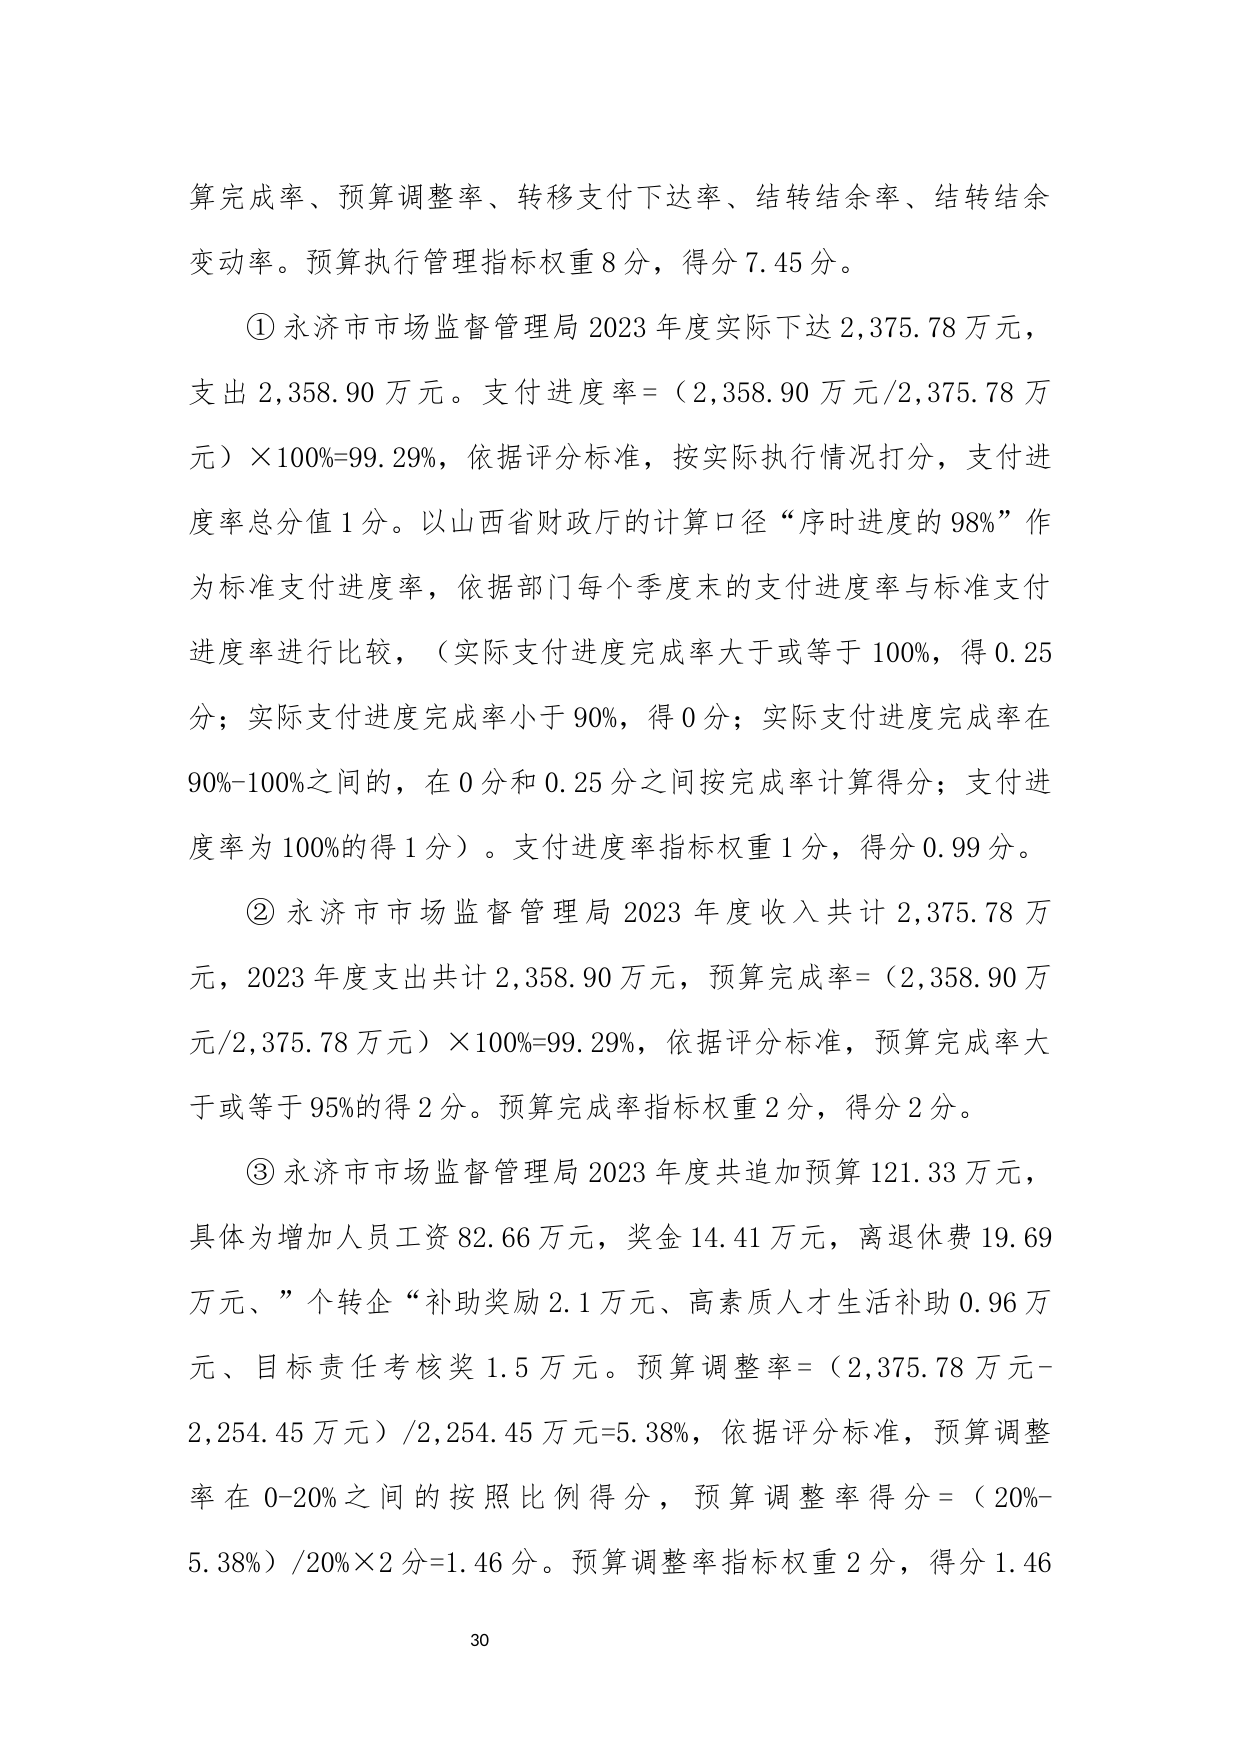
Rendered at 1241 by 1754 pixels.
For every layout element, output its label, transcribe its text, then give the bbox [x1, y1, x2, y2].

text ①永济市市场监督管理局2023年度实际下达2,375.78万元，支出2,358.90万元。支付进度率=（2,358.90万元/2,375.78万元）×100%=99.29%，依据评分标准，按实际执行情况打分，支付进度率总分值1分。以山西省财政厅的计算口径“序时进度的98%”作为标准支付进度率，依据部门每个季度末的支付进度率与标准支付进度率进行比较，（实际支付进度完成率大于或等于100%，得0.25分；实际支付进度完成率小于90%，得0分；实际支付进度完成率在90%-100%之间的，在0分和0.25分之间按完成率计算得分；支付进度率为100%的得1分）。支付进度率指标权重1分，得分0.99分。 [187, 292, 1053, 877]
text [187, 162, 1053, 292]
text ②永济市市场监督管理局2023年度收入共计2,375.78万元，2023年度支出共计2,358.90万元，预算完成率=（2,358.90万元/2,375.78万元）×100%=99.29%，依据评分标准，预算完成率大于或等于95%的得2分。预算完成率指标权重2分，得分2分。 [187, 877, 1053, 1137]
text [187, 1137, 1053, 1592]
